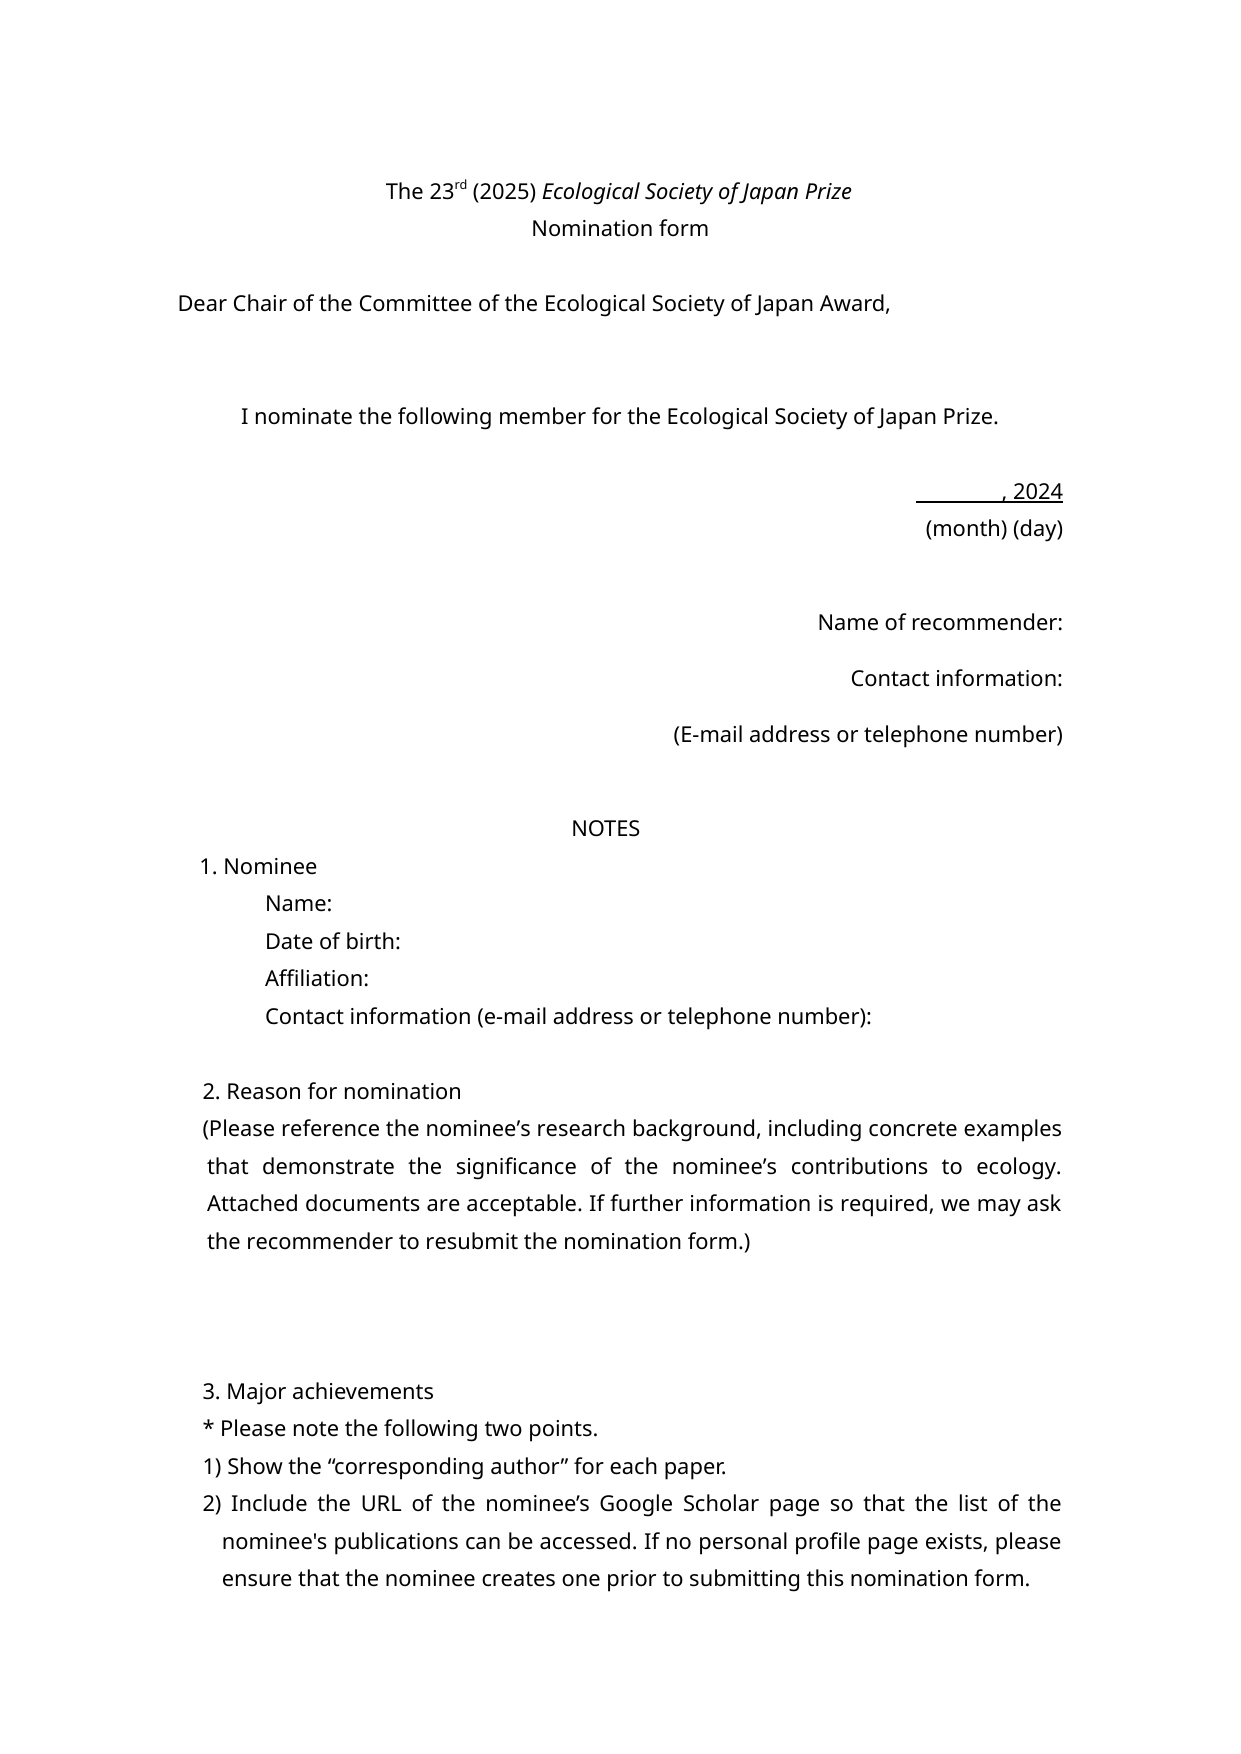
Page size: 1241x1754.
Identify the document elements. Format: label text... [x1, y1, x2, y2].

text Name of recommender: [177, 603, 1063, 641]
text 1) Show the “corresponding author” for each paper. [177, 1447, 1063, 1484]
text Name: [177, 884, 1063, 922]
text , 2024 [177, 472, 1063, 509]
text 2) Include the URL of the nominee’s Google Scholar page so that the list of the nominee's publications can be accessed. If no personal profile page exists, please ensure that the nominee creates one prior to submitting this nomination form. [202, 1484, 1063, 1597]
text (month) (day) [177, 509, 1063, 547]
text The 23rd (2025) Ecological Society of Japan Prize [177, 172, 1063, 209]
text (Please reference the nominee’s research background, including concrete examples that demonstrate the significance of the nominee’s contributions to ecology. Attached documents are acceptable. If further information is required, we may ask the recommender to resubmit the nomination form.) [202, 1109, 1063, 1259]
text Affiliation: [177, 959, 1063, 997]
text Dear Chair of the Committee of the Ecological Society of Japan Award, [177, 284, 1063, 322]
text 3. Major achievements [177, 1372, 1063, 1409]
text Contact information: [177, 659, 1063, 697]
text * Please note the following two points. [177, 1409, 1063, 1447]
text Contact information (e-mail address or telephone number): [177, 997, 1063, 1034]
text 2. Reason for nomination [177, 1072, 1063, 1109]
text NOTES [177, 809, 1063, 847]
text I nominate the following member for the Ecological Society of Japan Prize. [177, 397, 1063, 434]
text 1. Nominee [177, 847, 1063, 884]
text Date of birth: [177, 922, 1063, 959]
text Nomination form [177, 209, 1063, 247]
text (E-mail address or telephone number) [177, 716, 1063, 753]
